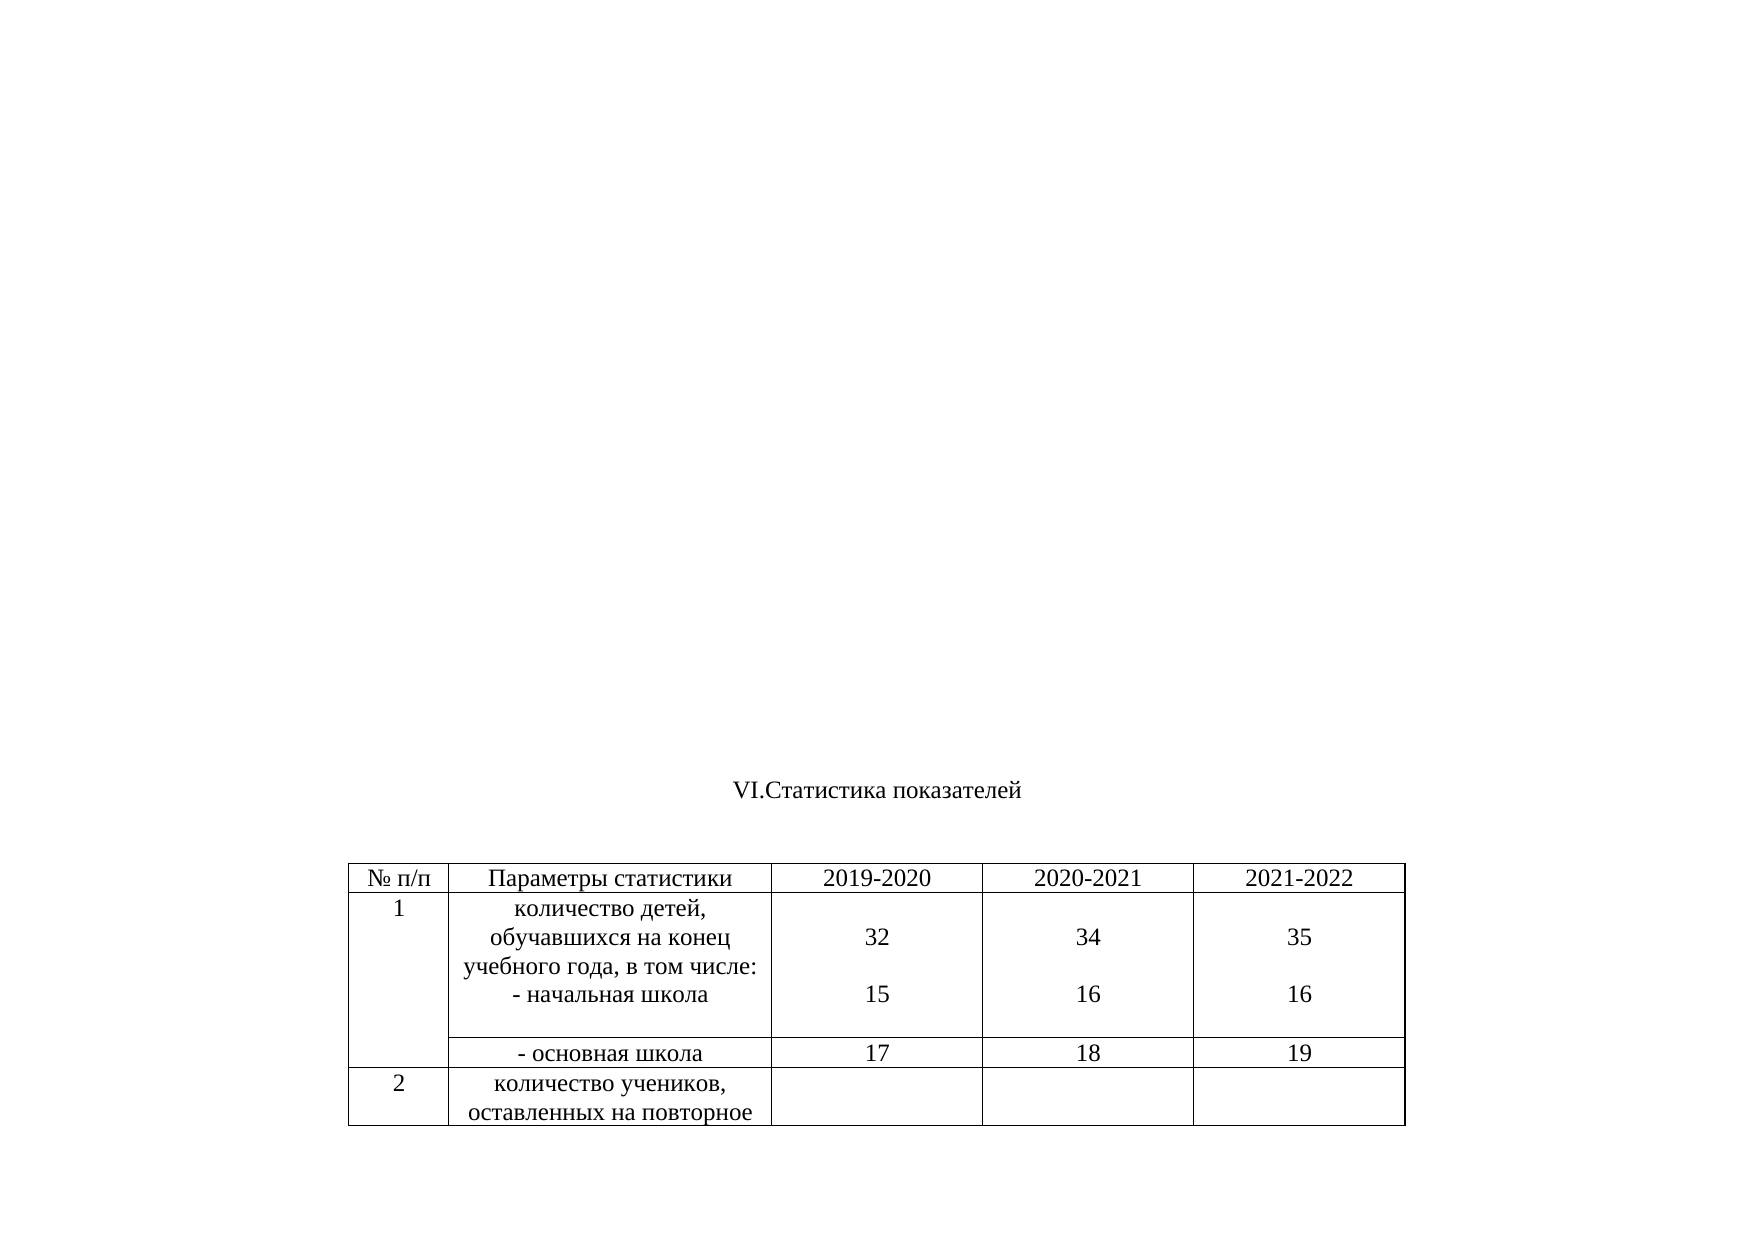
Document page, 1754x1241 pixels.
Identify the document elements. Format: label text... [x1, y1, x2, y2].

table_header Параметры статистики [449, 864, 771, 892]
table_cell - основная школа [449, 1038, 771, 1067]
table_cell 17 [772, 1038, 982, 1067]
table_cell 32 15 [772, 893, 982, 1037]
table_header 2020-2021 [983, 864, 1193, 892]
table_cell 1 [349, 893, 448, 1067]
table_header 2019-2020 [772, 864, 982, 892]
table_cell 35 16 [1194, 893, 1404, 1037]
table_cell 0 [1194, 1068, 1404, 1125]
table_cell 0 [772, 1068, 982, 1125]
table_cell 19 [1194, 1038, 1404, 1067]
table_cell 0 [983, 1068, 1193, 1125]
table_header № п/п [349, 864, 448, 892]
table_header 2021-2022 [1194, 864, 1404, 892]
table_cell 34 16 [983, 893, 1193, 1037]
table_cell 2 [349, 1068, 448, 1125]
table_cell 18 [983, 1038, 1193, 1067]
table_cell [449, 1068, 771, 1125]
table_cell количество детей, обучавшихся на конец учебного года, в том числе: - начальная школа [449, 893, 771, 1037]
text VI.Статистика показателей [75, 775, 1679, 804]
